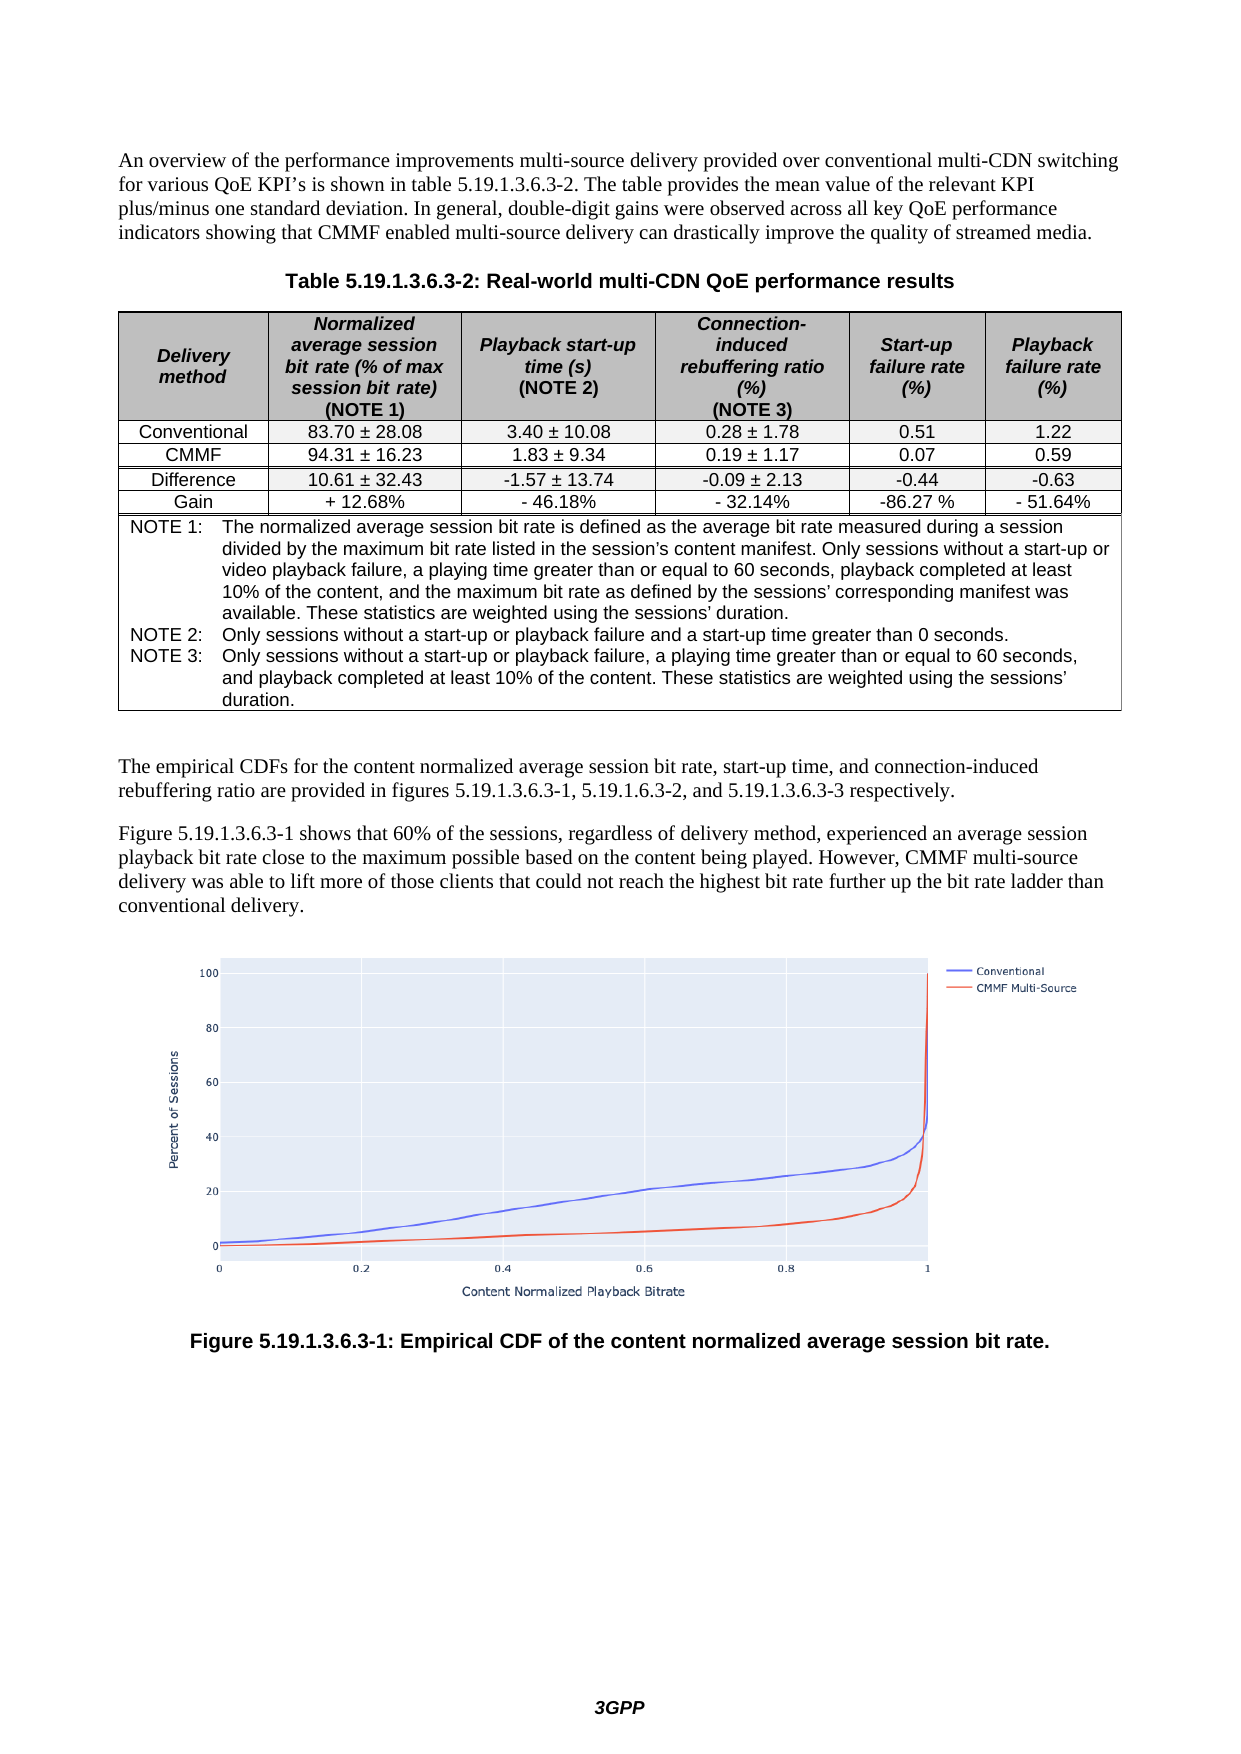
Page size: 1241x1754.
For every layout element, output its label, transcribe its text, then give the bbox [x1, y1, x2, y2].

table_cell Gain [119, 491, 268, 513]
table_cell -1.57 ± 13.74 [462, 469, 655, 490]
table_cell 83.70 ± 28.08 [269, 421, 461, 443]
text Figure 5.19.1.3.6.3-1 shows that 60% of the sessions, regardless of delivery method, experienced an average session playback bit rate close to the maximum possible based on the content being played. However, CMMF multi-source delivery was able to lift more of those clients that could not reach the highest bit rate further up the bit rate ladder than conventional delivery. [118, 821, 1122, 917]
picture [150, 935, 1090, 1311]
table_header Playback failure rate (%) [986, 313, 1121, 420]
table_cell 3.40 ± 10.08 [462, 421, 655, 443]
table_cell 0.51 [850, 421, 985, 443]
table_header Start-up failure rate (%) [850, 313, 985, 420]
text An overview of the performance improvements multi-source delivery provided over conventional multi-CDN switching for various QoE KPI’s is shown in table 5.19.1.3.6.3-2. The table provides the mean value of the relevant KPI plus/minus one standard deviation. In general, double-digit gains were observed across all key QoE performance indicators showing that CMMF enabled multi-source delivery can drastically improve the quality of streamed media. [118, 147, 1122, 244]
table_cell -86.27 % [850, 491, 985, 513]
table_cell Difference [119, 469, 268, 490]
table_header Connection-induced rebuffering ratio (%) (NOTE 3) [656, 313, 849, 420]
table_header Delivery method [119, 313, 268, 420]
table_cell -0.63 [986, 469, 1121, 490]
table_cell 1.22 [986, 421, 1121, 443]
table_header Normalized average session bit rate (% of max session bit rate) (NOTE 1) [269, 313, 461, 420]
table_cell -0.44 [850, 469, 985, 490]
table_cell -0.09 ± 2.13 [656, 469, 849, 490]
table_cell 0.19 ± 1.17 [656, 444, 849, 466]
table_cell 1.83 ± 9.34 [462, 444, 655, 466]
table_cell + 12.68% [269, 491, 461, 513]
table_cell 10.61 ± 32.43 [269, 469, 461, 490]
table_cell 0.28 ± 1.78 [656, 421, 849, 443]
table_cell - 46.18% [462, 491, 655, 513]
table_cell Conventional [119, 421, 268, 443]
table_cell NOTE 1: The normalized average session bit rate is defined as the average bit rate measured during a session divided by the maximum bit rate listed in the session’s content manifest. Only sessions without a start-up or video playback failure, a playing time greater than or equal to 60 seconds, playback completed at least 10% of the content, and the maximum bit rate as defined by the sessions’ corresponding manifest was available. These statistics are weighted using the sessions’ duration. NOTE 2: Only sessions without a start-up or playback failure and a start-up time greater than 0 seconds. NOTE 3: Only sessions without a start-up or playback failure, a playing time greater than or equal to 60 seconds, and playback completed at least 10% of the content. These statistics are weighted using the sessions’ duration. [119, 516, 1121, 710]
text Figure 5.19.1.3.6.3-1: Empirical CDF of the content normalized average session bit rate. [118, 1329, 1122, 1353]
table_cell - 32.14% [656, 491, 849, 513]
table_cell 94.31 ± 16.23 [269, 444, 461, 466]
table_cell 0.07 [850, 444, 985, 466]
table_cell - 51.64% [986, 491, 1121, 513]
text Table 5.19.1.3.6.3-2: Real-world multi-CDN QoE performance results [118, 269, 1122, 293]
text The empirical CDFs for the content normalized average session bit rate, start-up time, and connection-induced rebuffering ratio are provided in figures 5.19.1.3.6.3-1, 5.19.1.6.3-2, and 5.19.1.3.6.3-3 respectively. [118, 754, 1122, 802]
table_cell CMMF [119, 444, 268, 466]
table_header Playback start-up time (s) (NOTE 2) [462, 313, 655, 420]
table_cell 0.59 [986, 444, 1121, 466]
